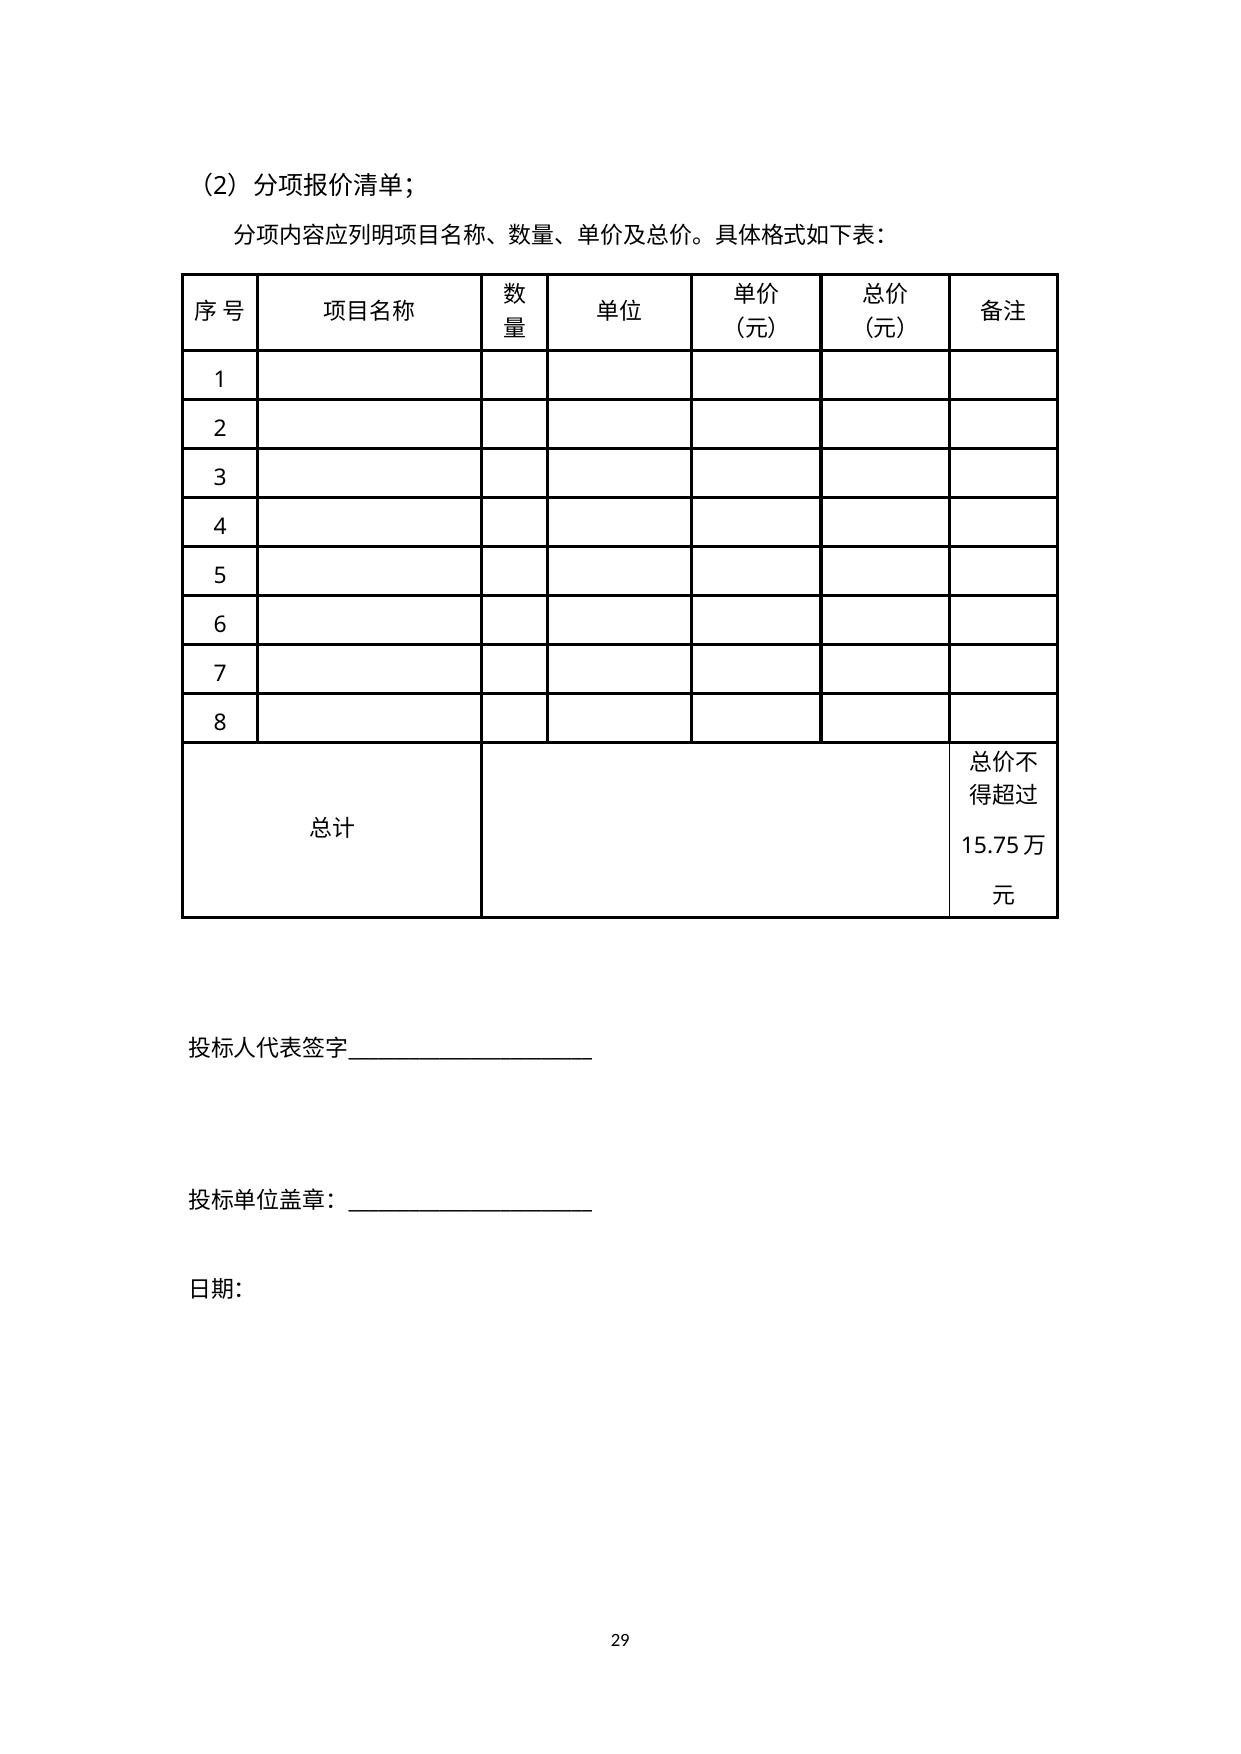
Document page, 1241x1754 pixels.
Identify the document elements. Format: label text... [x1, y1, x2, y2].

table_header 总价（元） [823, 276, 948, 349]
table_cell [693, 548, 819, 594]
table_cell [823, 646, 948, 692]
table_cell 1 [184, 352, 256, 398]
table_cell [823, 401, 948, 447]
table_cell [549, 548, 690, 594]
table_cell [483, 695, 546, 741]
table_cell [951, 450, 1056, 496]
table_cell [951, 499, 1056, 545]
table_cell [823, 548, 948, 594]
text 分项内容应列明项目名称、数量、单价及总价。具体格式如下表： [188, 217, 1052, 250]
table_header 项目名称 [259, 276, 480, 349]
table_cell [951, 646, 1056, 692]
text 投标人代表签字________________________ [188, 1014, 1052, 1080]
table_cell [549, 695, 690, 741]
table_cell [823, 352, 948, 398]
table_cell [693, 597, 819, 643]
table_header 单位 [549, 276, 690, 349]
table_cell [483, 499, 546, 545]
table_cell [483, 450, 546, 496]
table_header 序 号 [184, 276, 256, 349]
table_cell [823, 499, 948, 545]
table_cell [259, 548, 480, 594]
table_cell [259, 695, 480, 741]
table_cell 4 [184, 499, 256, 545]
table_cell [483, 646, 546, 692]
table_cell [693, 450, 819, 496]
table_cell [259, 597, 480, 643]
text 投标单位盖章：________________________ [188, 1165, 1052, 1232]
table_cell [483, 548, 546, 594]
table_cell [483, 401, 546, 447]
table_cell [951, 548, 1056, 594]
table_cell [693, 646, 819, 692]
table_header 单价（元） [693, 276, 819, 349]
table_cell [823, 450, 948, 496]
table_cell [951, 401, 1056, 447]
table_cell 7 [184, 646, 256, 692]
table_cell [259, 352, 480, 398]
text 日期： [188, 1271, 1052, 1304]
table_cell [693, 499, 819, 545]
table_cell 总价不得超过15.75万元 [950, 744, 1056, 916]
table_cell [549, 646, 690, 692]
table_cell [823, 597, 948, 643]
table_cell [483, 597, 546, 643]
table_header 备注 [951, 276, 1056, 349]
table_cell [693, 401, 819, 447]
table_cell [483, 744, 949, 916]
table_cell [951, 695, 1056, 741]
table_cell [693, 352, 819, 398]
table_cell [693, 695, 819, 741]
table_cell [259, 450, 480, 496]
table_cell [483, 352, 546, 398]
table_header 数量 [483, 276, 546, 349]
table_cell [549, 499, 690, 545]
table_cell [951, 597, 1056, 643]
table_cell [549, 597, 690, 643]
list 分项报价清单； [188, 151, 1052, 217]
table_cell 2 [184, 401, 256, 447]
table_cell 6 [184, 597, 256, 643]
table_cell [549, 401, 690, 447]
table_cell 3 [184, 450, 256, 496]
table_cell [549, 450, 690, 496]
table_cell [259, 499, 480, 545]
table_cell [823, 695, 948, 741]
table_cell 5 [184, 548, 256, 594]
table_cell [549, 352, 690, 398]
table_cell [951, 352, 1056, 398]
table_cell 总计 [184, 744, 480, 916]
table_cell 8 [184, 695, 256, 741]
table_cell [259, 401, 480, 447]
table_cell [259, 646, 480, 692]
